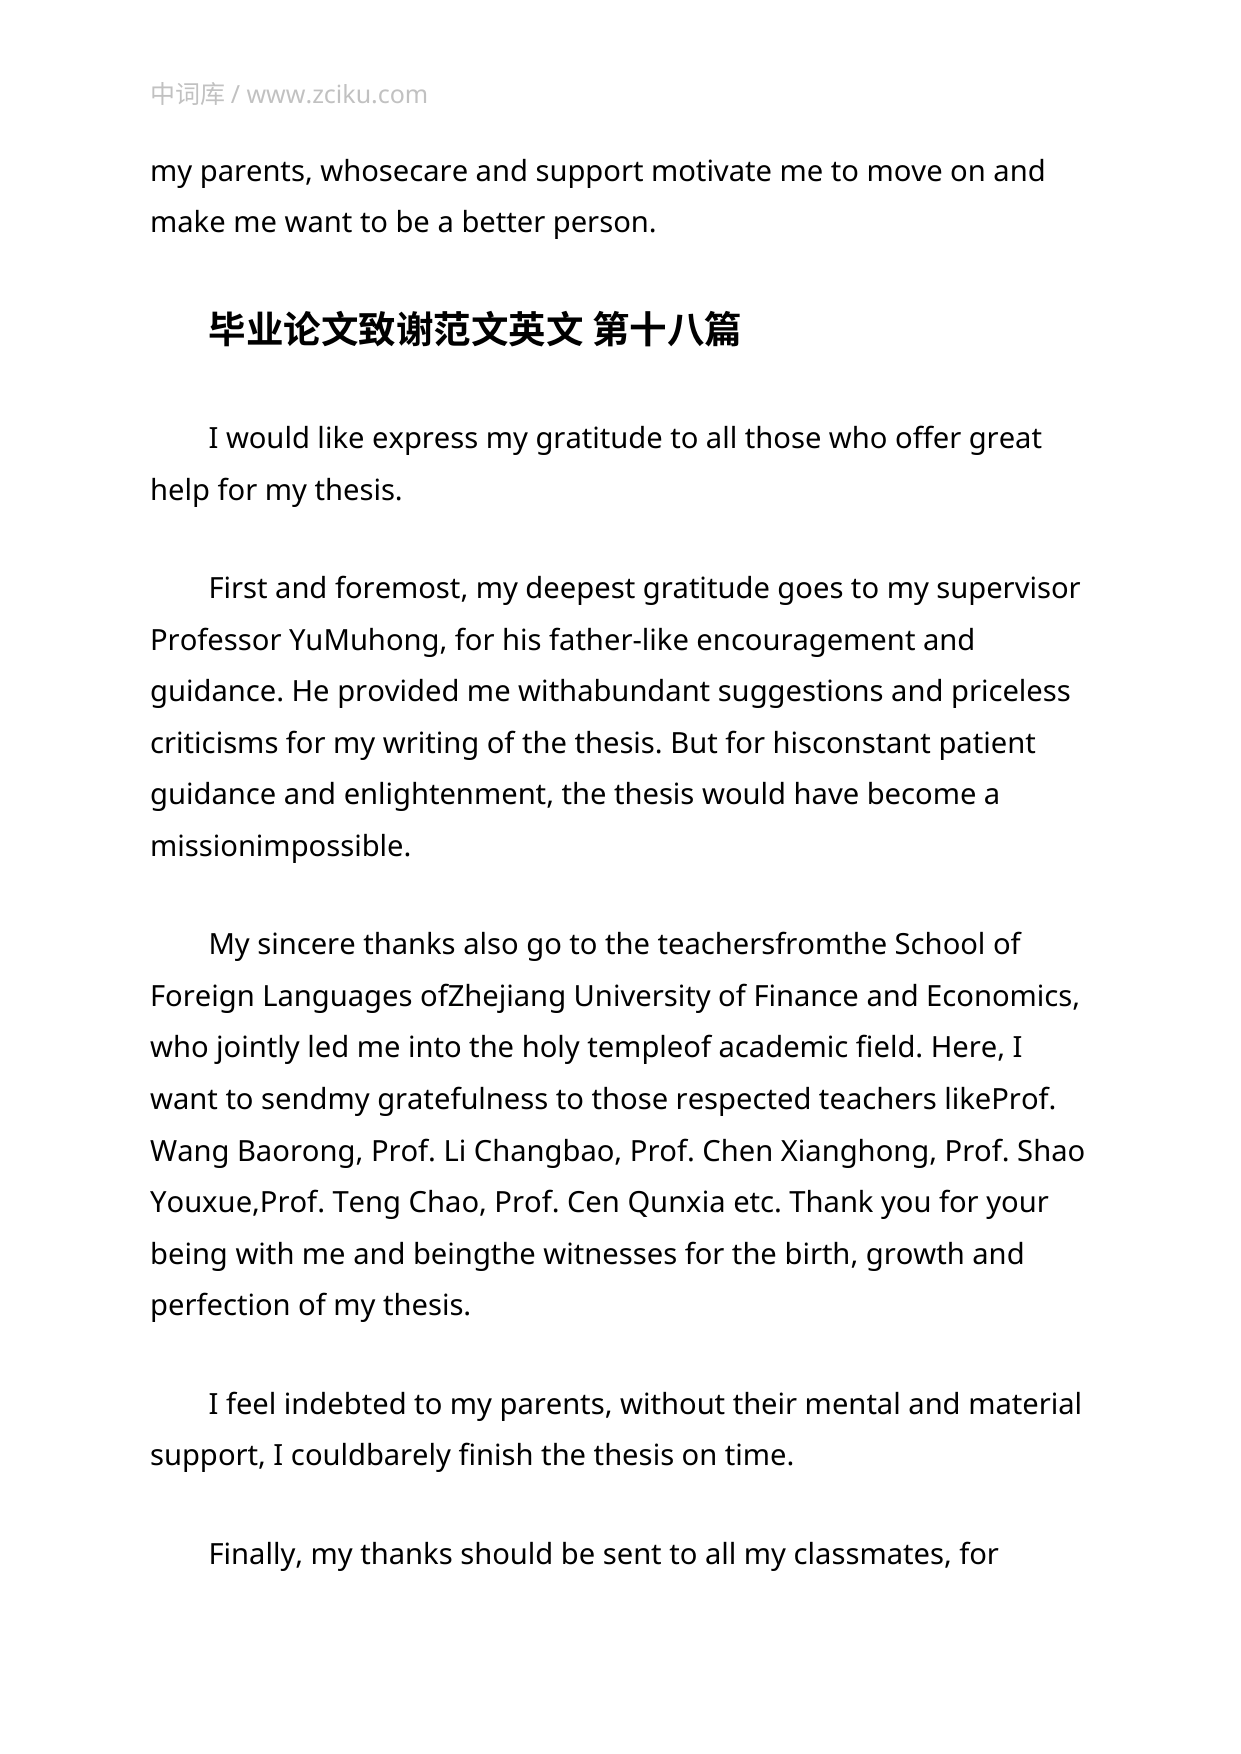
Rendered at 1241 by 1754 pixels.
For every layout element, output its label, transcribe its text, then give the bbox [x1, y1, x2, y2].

text My sincere thanks also go to the teachersfromthe School of Foreign Languages ofZhejiang University of Finance and Economics, who jointly led me into the holy templeof academic field. Here, I want to sendmy gratefulness to those respected teachers likeProf. Wang Baorong, Prof. Li Changbao, Prof. Chen Xianghong, Prof. Shao Youxue,Prof. Teng Chao, Prof. Cen Qunxia etc. Thank you for your being with me and beingthe witnesses for the birth, growth and perfection of my thesis. [150, 924, 1090, 1324]
text 毕业论文致谢范文英文 第十八篇 [150, 300, 1090, 354]
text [150, 150, 1090, 241]
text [150, 1533, 1090, 1573]
text First and foremost, my deepest gratitude goes to my supervisor Professor YuMuhong, for his father-like encouragement and guidance. He provided me withabundant suggestions and priceless criticisms for my writing of the thesis. But for hisconstant patient guidance and enlightenment, the thesis would have become a missionimpossible. [150, 567, 1090, 865]
text I feel indebted to my parents, without their mental and material support, I couldbarely finish the thesis on time. [150, 1383, 1090, 1474]
text I would like express my gratitude to all those who offer great help for my thesis. [150, 417, 1090, 509]
